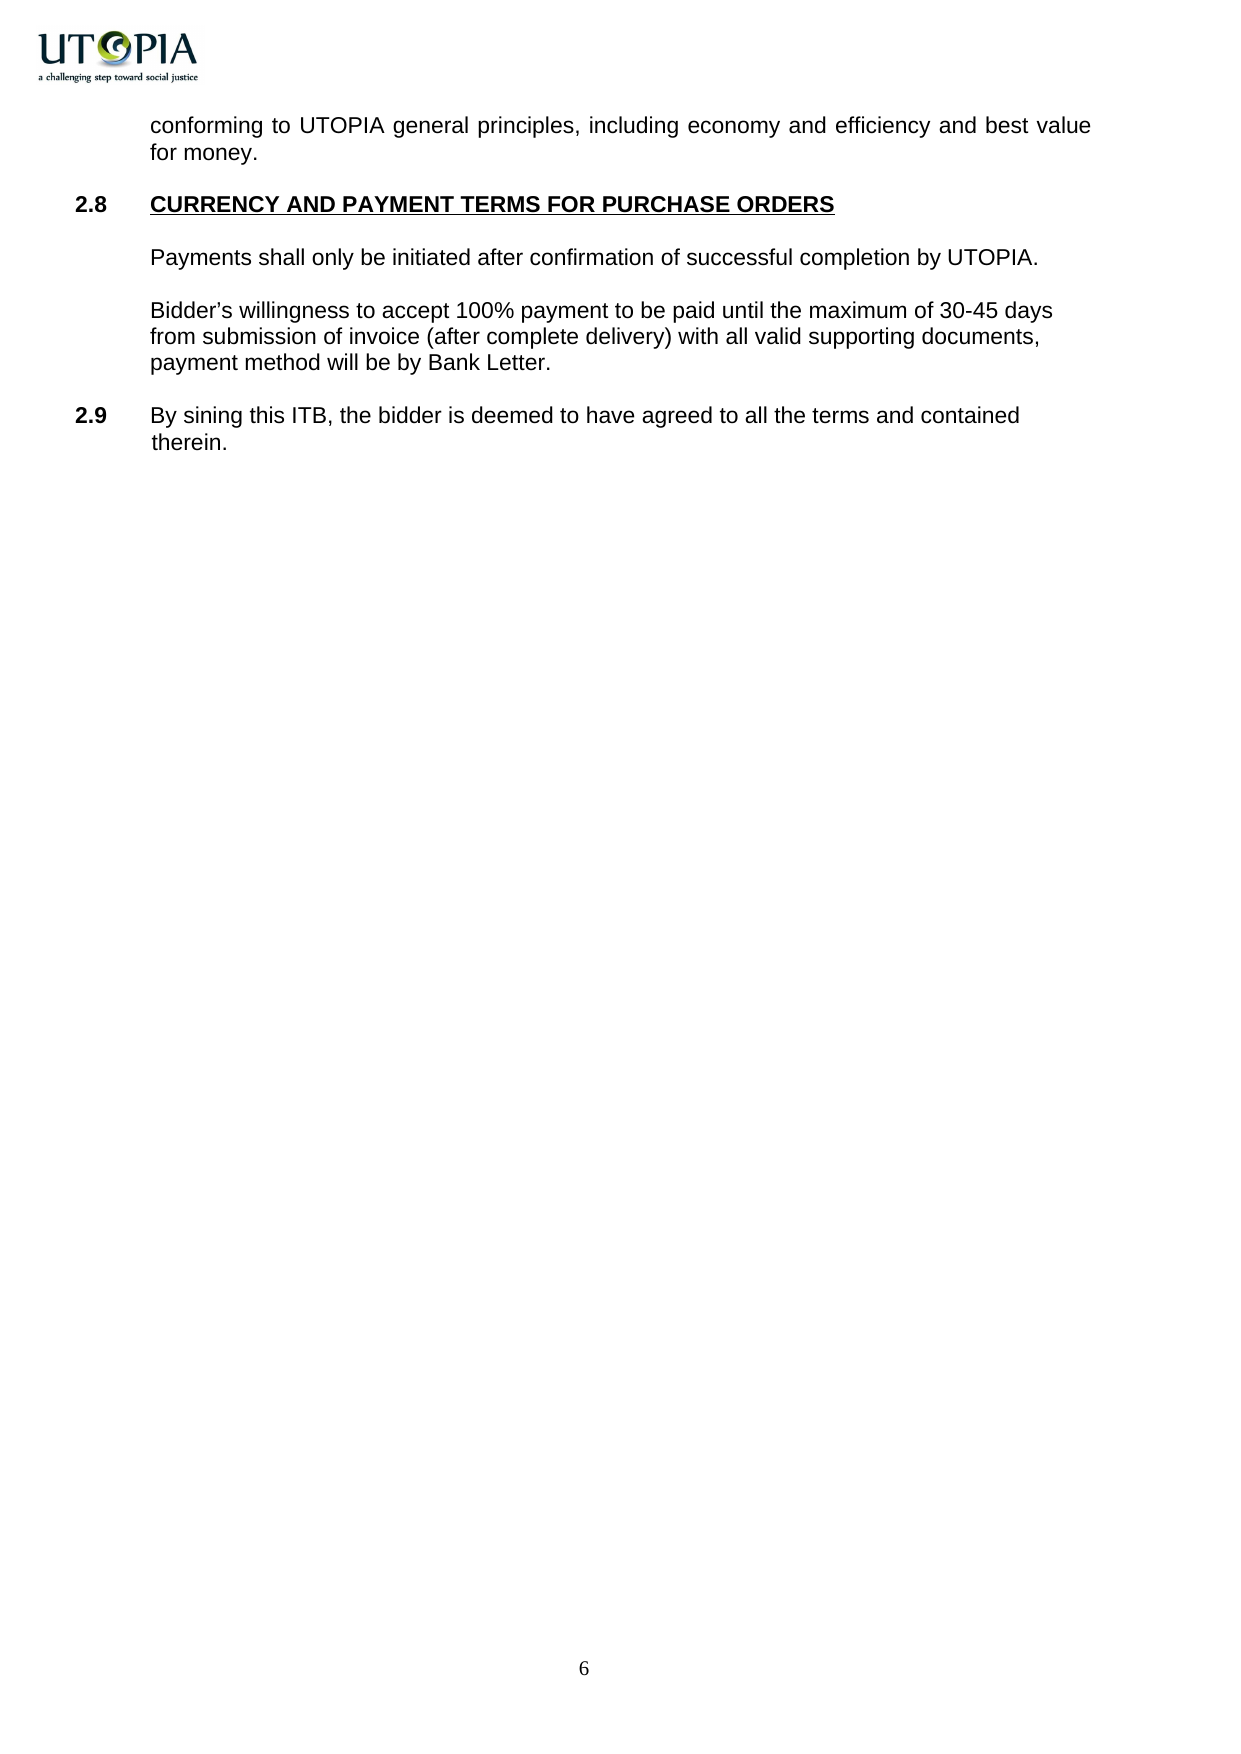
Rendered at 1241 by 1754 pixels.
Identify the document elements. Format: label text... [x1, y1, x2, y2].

text therein. [75, 428, 1092, 455]
text 2.8 CURRENCY AND PAYMENT TERMS FOR PURCHASE ORDERS [75, 191, 1092, 218]
text Bidder’s willingness to accept 100% payment to be paid until the maximum of 30-45 days from submission of invoice (after complete delivery) with all valid supporting documents, payment method will be by Bank Letter. [150, 297, 1092, 376]
text Payments shall only be initiated after confirmation of successful completion by UTOPIA. [150, 244, 1092, 270]
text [150, 112, 1092, 165]
text 2.9 By sining this ITB, the bidder is deemed to have agreed to all the terms and contained [75, 402, 1092, 428]
